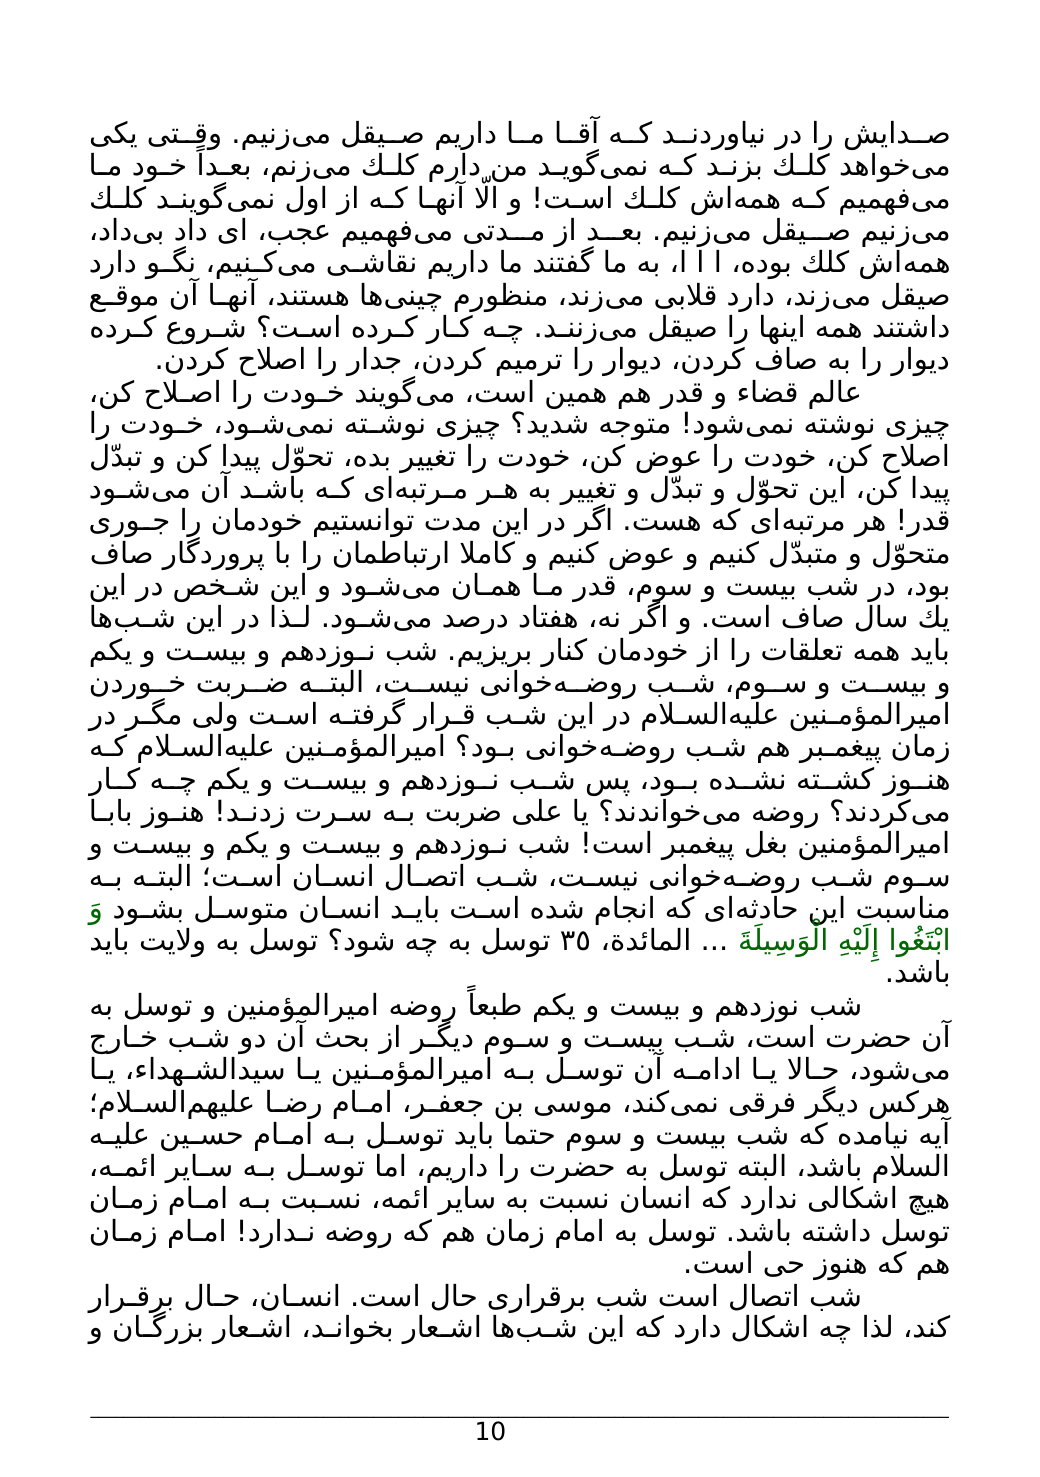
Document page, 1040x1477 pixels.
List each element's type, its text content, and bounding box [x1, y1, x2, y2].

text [89, 118, 951, 376]
text عالم قضاء و قدر هم همین است، می‌گویند خودت را اصلاح كن، چیزی نوشته نمی‌شود! متوجه شدید؟ چیزی نوشته نمی‌شود، خودت را اصلاح كن، خودت را عوض كن، خودت را تغییر بده، تحوّل پیدا كن و تبدّل پیدا كن، این تحوّل و تبدّل و تغییر به هر مرتبه‌ای كه باشد آن می‌شود قدر! هر مرتبه‌ای كه هست. اگر در این مدت توانستیم خودمان را جوری متحوّل و متبدّل كنیم و عوض كنیم و كاملا ارتباطمان را با پروردگار صاف بود، در شب بیست و سوم، قدر ما همان می‌شود و این شخص در این یك سال صاف است. و اگر نه، هفتاد درصد می‌شود. لذا در این شب‌ها باید همه تعلقات را از خودمان كنار بریزیم. شب نوزدهم و بیست و یكم و بیست و سوم، شب روضه‌خوانی نیست، البته ضربت خوردن امیرالمؤمنین علیه‌السلام در این شب قرار گرفته است ولی مگر در زمان پیغمبر هم شب روضه‌خوانی بود؟ امیرالمؤمنین علیه‌السلام كه هنوز كشته نشده بود، پس شب نوزدهم و بیست و یكم چه كار می‌كردند؟ روضه می‌خواندند؟ یا علی ضربت به سرت زدند! هنوز بابا امیرالمؤمنین بغل پیغمبر است! شب نوزدهم و بیست و یكم و بیست و سوم شب روضه‌خوانی نیست، شب اتصال انسان است؛ البته به مناسبت این حادثه‌ای كه انجام شده است باید انسان متوسل بشود وَ ابْتَغُوا إِلَيْهِ الْوَسِيلَةَ ... المائدة، ٣٥ توسل به چه شود؟ توسل به ولایت باید باشد. [89, 376, 951, 990]
text شب نوزدهم و بیست و یكم طبعاً روضه امیرالمؤمنین و توسل به آن حضرت است، شب بیست و سوم دیگر از بحث آن دو شب خارج می‌شود، حالا یا ادامه آن توسل به امیرالمؤمنین یا سیدالشهداء، یا هركس دیگر فرقی نمی‌كند، موسی بن جعفر، امام رضا علیهم‌السلام؛ آیه نیامده كه شب بیست و سوم حتما باید توسل به امام حسین علیه السلام باشد، البته توسل به حضرت را داریم، اما توسل به سایر ائمه، هیچ اشكالی ندارد كه انسان نسبت به سایر ائمه، نسبت به امام زمان توسل داشته باشد. توسل به امام زمان هم كه روضه ندارد! امام زمان هم كه هنوز حی است. [89, 990, 951, 1280]
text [89, 1280, 951, 1345]
